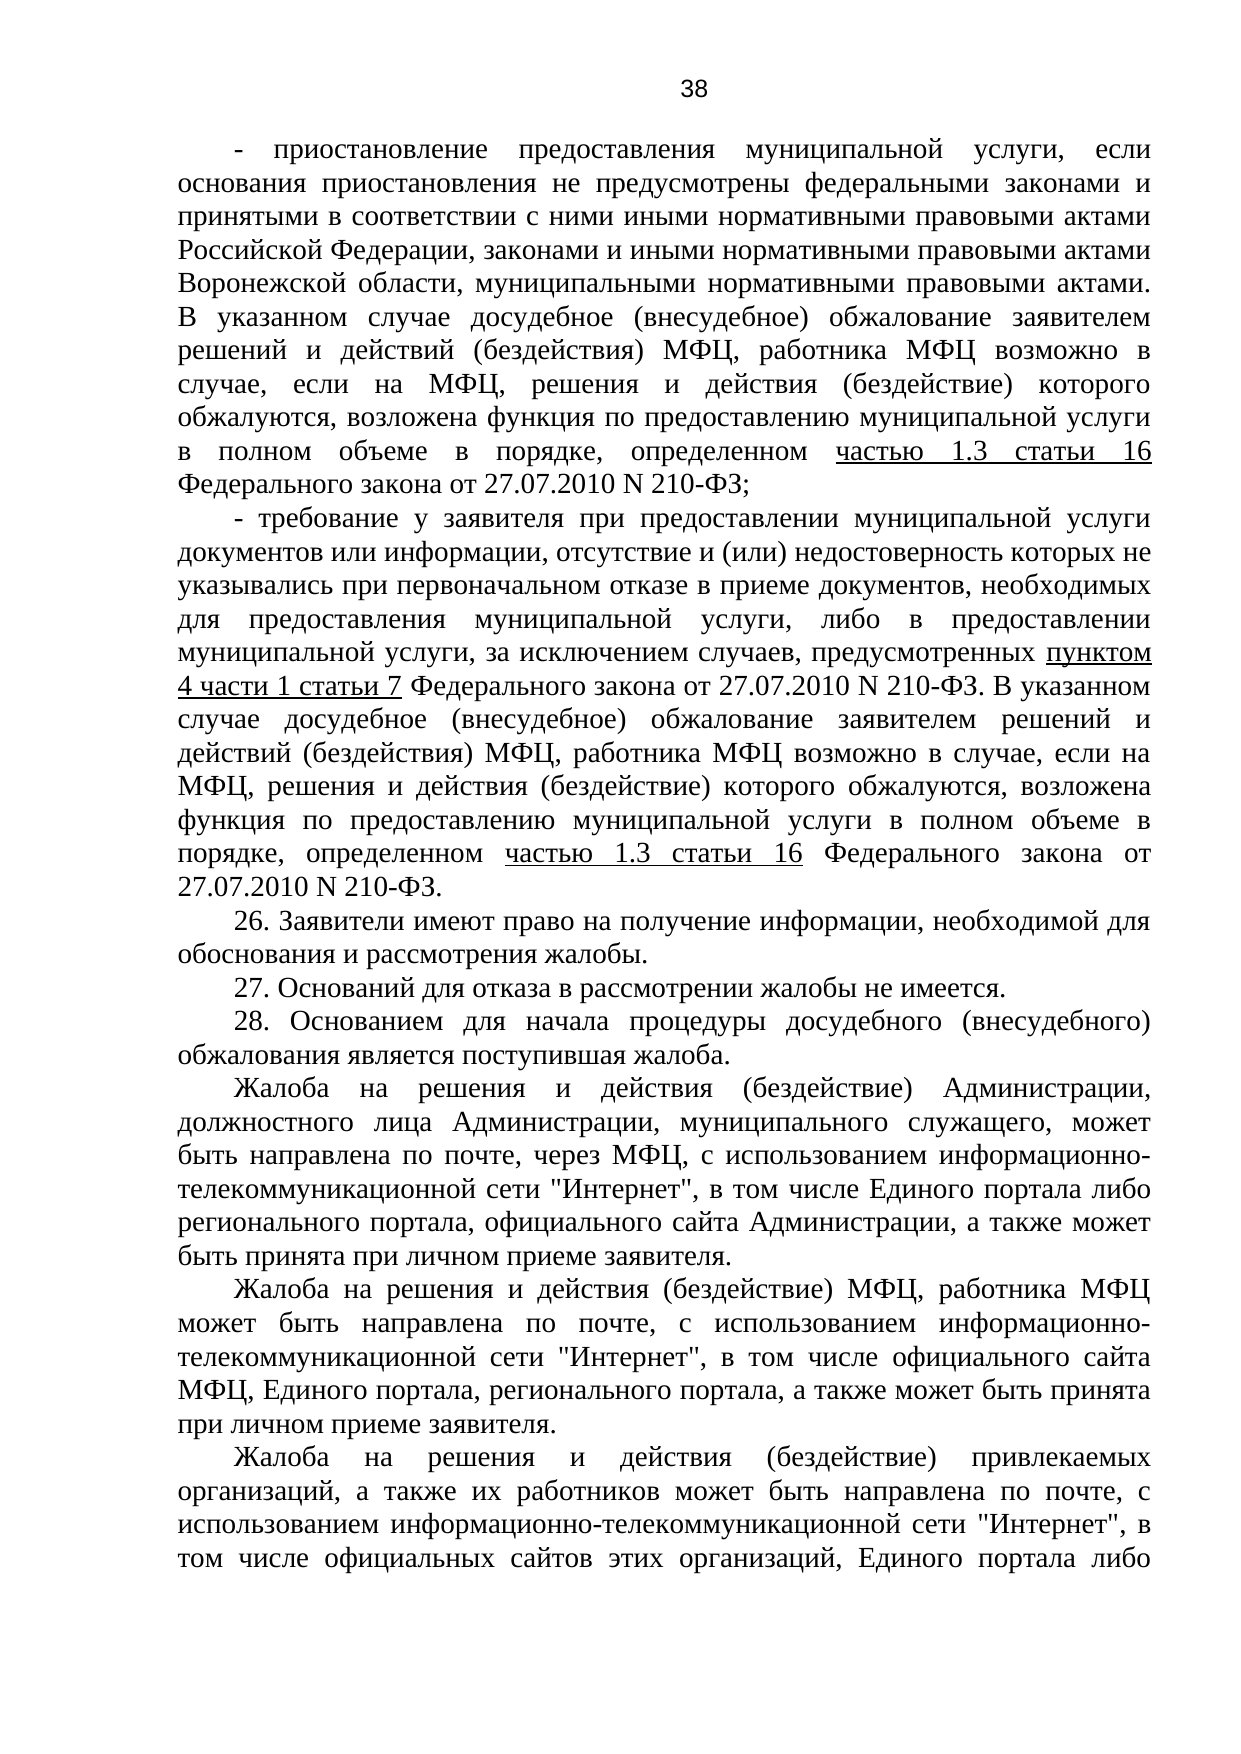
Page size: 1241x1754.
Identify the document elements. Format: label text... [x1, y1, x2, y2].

text 27. Оснований для отказа в рассмотрении жалобы не имеется. [177, 970, 1152, 1003]
text - требование у заявителя при предоставлении муниципальной услуги документов или информации, отсутствие и (или) недостоверность которых не указывались при первоначальном отказе в приеме документов, необходимых для предоставления муниципальной услуги, либо в предоставлении муниципальной услуги, за исключением случаев, предусмотренных пунктом 4 части 1 статьи 7 Федерального закона от 27.07.2010 N 210-ФЗ. В указанном случае досудебное (внесудебное) обжалование заявителем решений и действий (бездействия) МФЦ, работника МФЦ возможно в случае, если на МФЦ, решения и действия (бездействие) которого обжалуются, возложена функция по предоставлению муниципальной услуги в полном объеме в порядке, определенном частью 1.3 статьи 16 Федерального закона от 27.07.2010 N 210-ФЗ. [177, 500, 1152, 903]
text 26. Заявители имеют право на получение информации, необходимой для обоснования и рассмотрения жалобы. [177, 903, 1152, 970]
text Жалоба на решения и действия (бездействие) Администрации, должностного лица Администрации, муниципального служащего, может быть направлена по почте, через МФЦ, с использованием информационно-телекоммуникационной сети "Интернет", в том числе Единого портала либо регионального портала, официального сайта Администрации, а также может быть принята при личном приеме заявителя. [177, 1070, 1152, 1272]
text 28. Основанием для начала процедуры досудебного (внесудебного) обжалования является поступившая жалоба. [177, 1003, 1152, 1070]
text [177, 1439, 1152, 1573]
text - приостановление предоставления муниципальной услуги, если основания приостановления не предусмотрены федеральными законами и принятыми в соответствии с ними иными нормативными правовыми актами Российской Федерации, законами и иными нормативными правовыми актами Воронежской области, муниципальными нормативными правовыми актами. В указанном случае досудебное (внесудебное) обжалование заявителем решений и действий (бездействия) МФЦ, работника МФЦ возможно в случае, если на МФЦ, решения и действия (бездействие) которого обжалуются, возложена функция по предоставлению муниципальной услуги в полном объеме в порядке, определенном частью 1.3 статьи 16 Федерального закона от 27.07.2010 N 210-ФЗ; [177, 131, 1152, 500]
text Жалоба на решения и действия (бездействие) МФЦ, работника МФЦ может быть направлена по почте, с использованием информационно-телекоммуникационной сети "Интернет", в том числе официального сайта МФЦ, Единого портала, регионального портала, а также может быть принята при личном приеме заявителя. [177, 1272, 1152, 1439]
